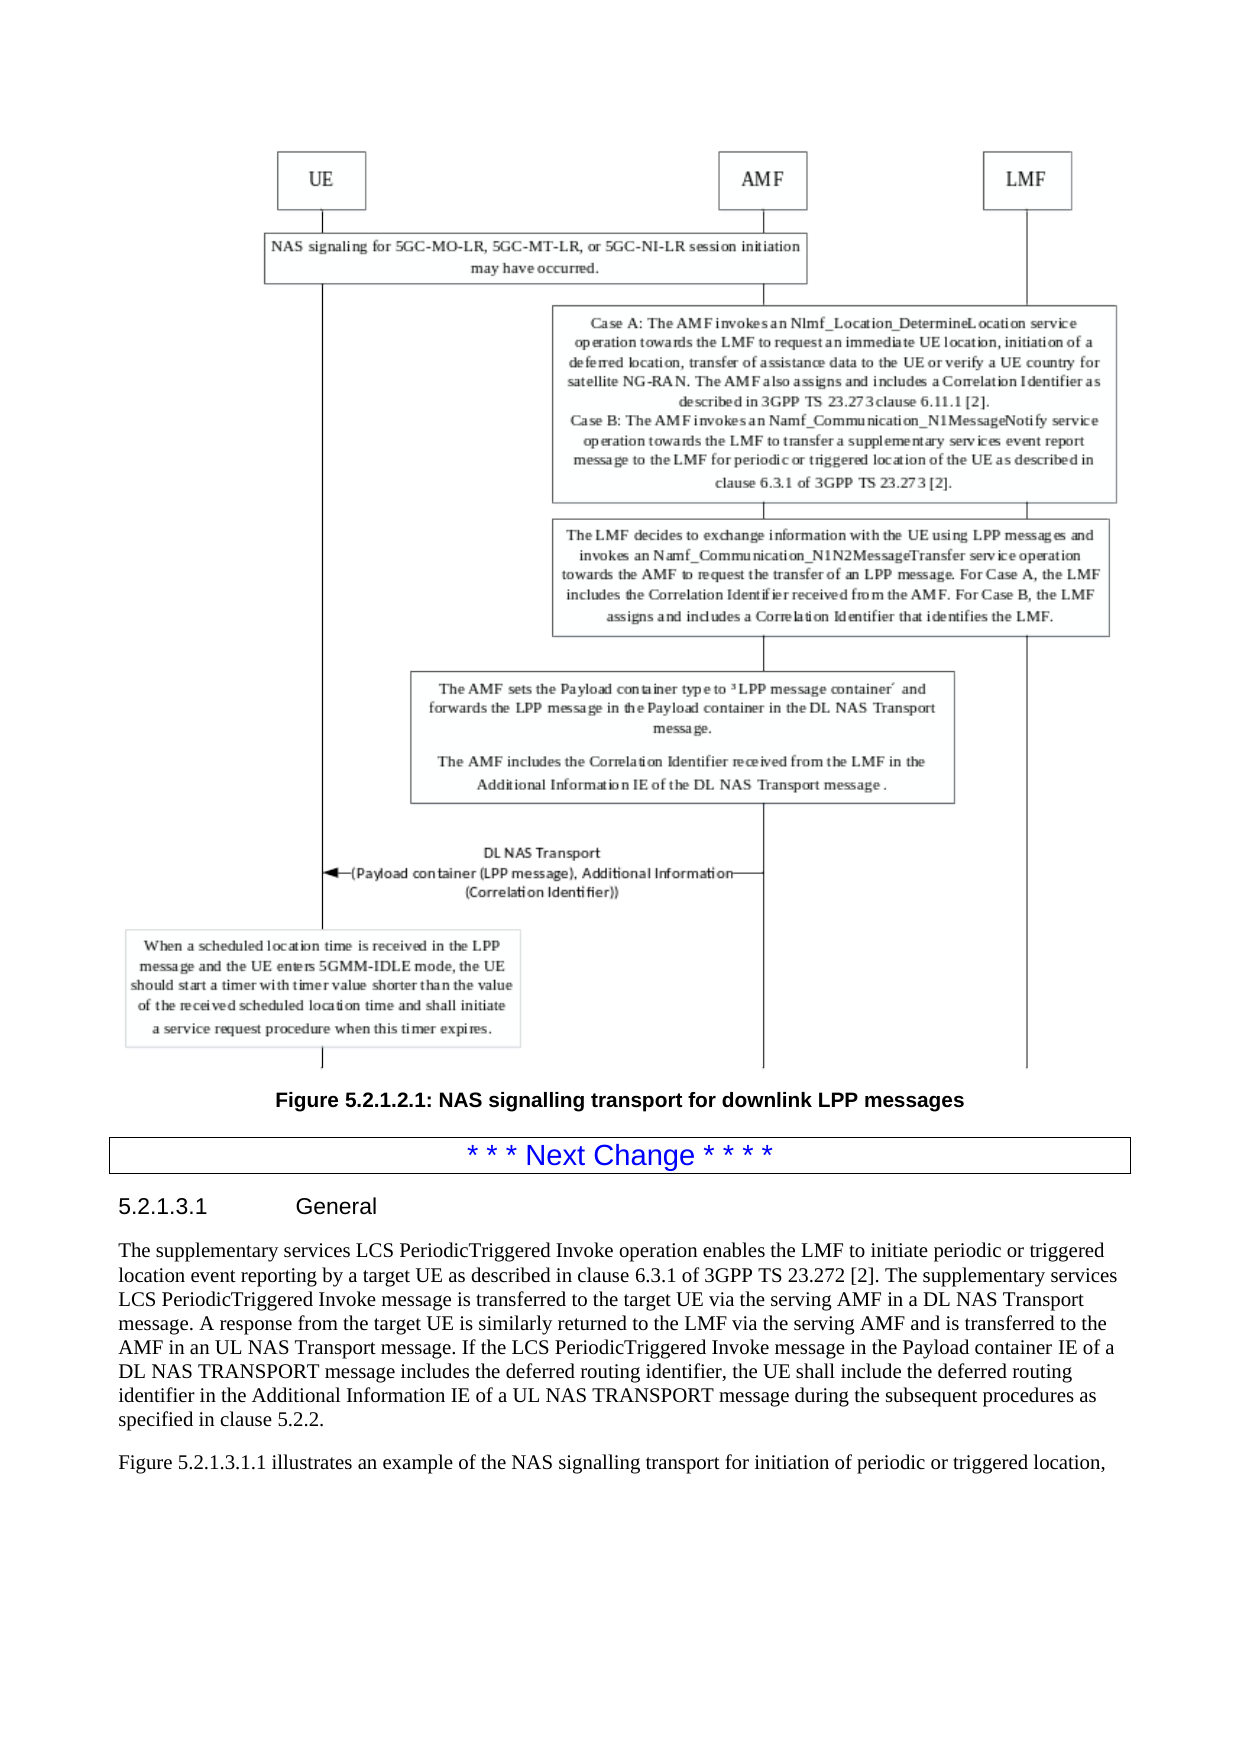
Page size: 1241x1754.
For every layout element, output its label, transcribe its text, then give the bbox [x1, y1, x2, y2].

subtitle 5.2.1.3.1 General [118, 1193, 1122, 1220]
text Figure 5.2.1.3.1.1 illustrates an example of the NAS signalling transport for initiation of periodic or triggered location, [118, 1450, 1122, 1474]
text The supplementary services LCS PeriodicTriggered Invoke operation enables the LMF to initiate periodic or triggered location event reporting by a target UE as described in clause 6.3.1 of 3GPP TS 23.272 [2]. The supplementary services LCS PeriodicTriggered Invoke message is transferred to the target UE via the serving AMF in a DL NAS Transport message. A response from the target UE is similarly returned to the LMF via the serving AMF and is transferred to the AMF in an UL NAS Transport message. If the LCS PeriodicTriggered Invoke message in the Payload container IE of a DL NAS TRANSPORT message includes the deferred routing identifier, the UE shall include the deferred routing identifier in the Additional Information IE of a UL NAS TRANSPORT message during the subsequent procedures as specified in clause 5.2.2. [118, 1238, 1122, 1431]
text * * * Next Change * * * * [110, 1138, 1130, 1173]
text Figure 5.2.1.2.1: NAS signalling transport for downlink LPP messages [118, 1088, 1122, 1112]
